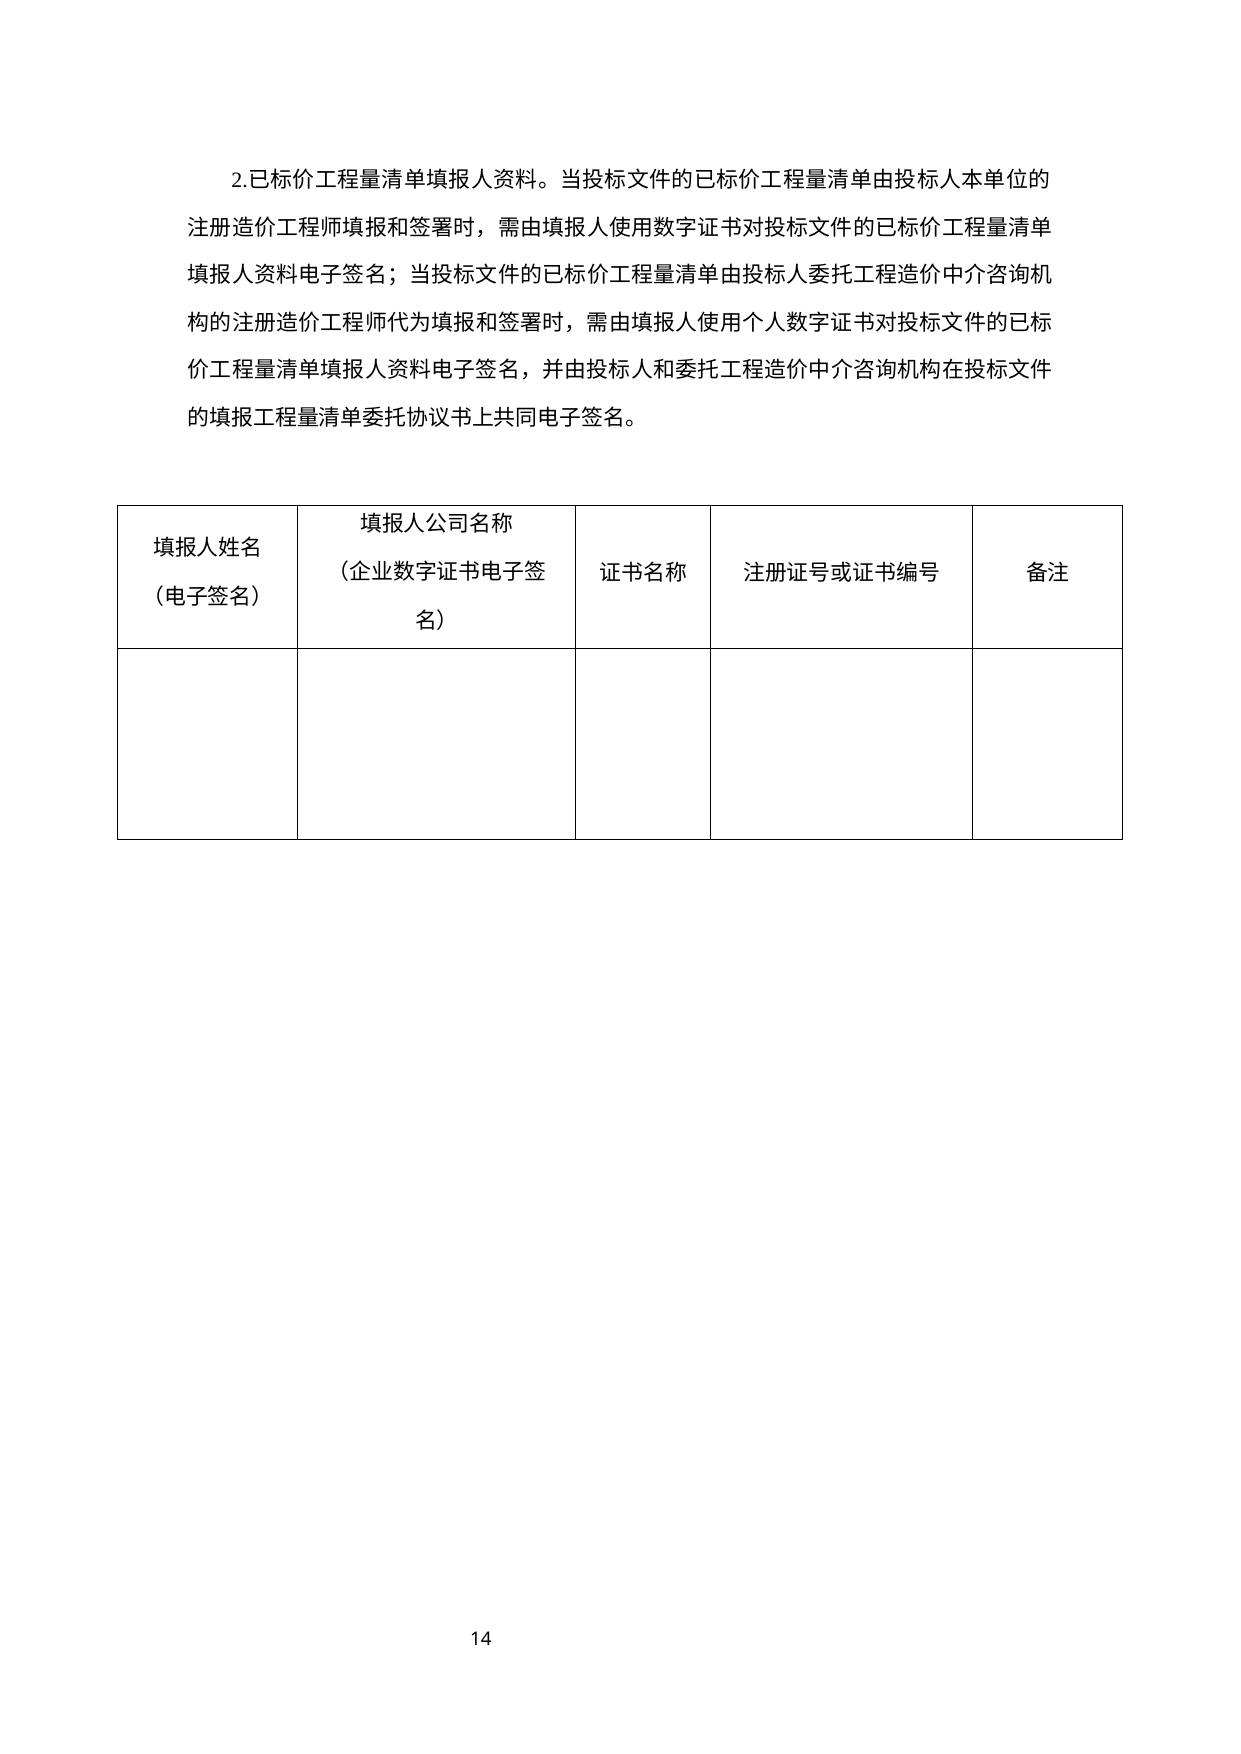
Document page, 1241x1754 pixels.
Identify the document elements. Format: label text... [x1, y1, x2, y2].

table_header 证书名称 [576, 506, 710, 648]
table_header 备注 [973, 506, 1122, 648]
text 2.已标价工程量清单填报人资料。当投标文件的已标价工程量清单由投标人本单位的注册造价工程师填报和签署时，需由填报人使用数字证书对投标文件的已标价工程量清单填报人资料电子签名；当投标文件的已标价工程量清单由投标人委托工程造价中介咨询机构的注册造价工程师代为填报和签署时，需由填报人使用个人数字证书对投标文件的已标价工程量清单填报人资料电子签名，并由投标人和委托工程造价中介咨询机构在投标文件的填报工程量清单委托协议书上共同电子签名。 [187, 162, 1053, 431]
table_header 填报人姓名 （电子签名） [118, 506, 297, 648]
table_cell [711, 649, 972, 839]
table_cell [973, 649, 1122, 839]
table_header 填报人公司名称 （企业数字证书电子签名） [298, 506, 575, 648]
table_header 注册证号或证书编号 [711, 506, 972, 648]
table_cell [298, 649, 575, 839]
table_cell [576, 649, 710, 839]
table_cell [118, 649, 297, 839]
